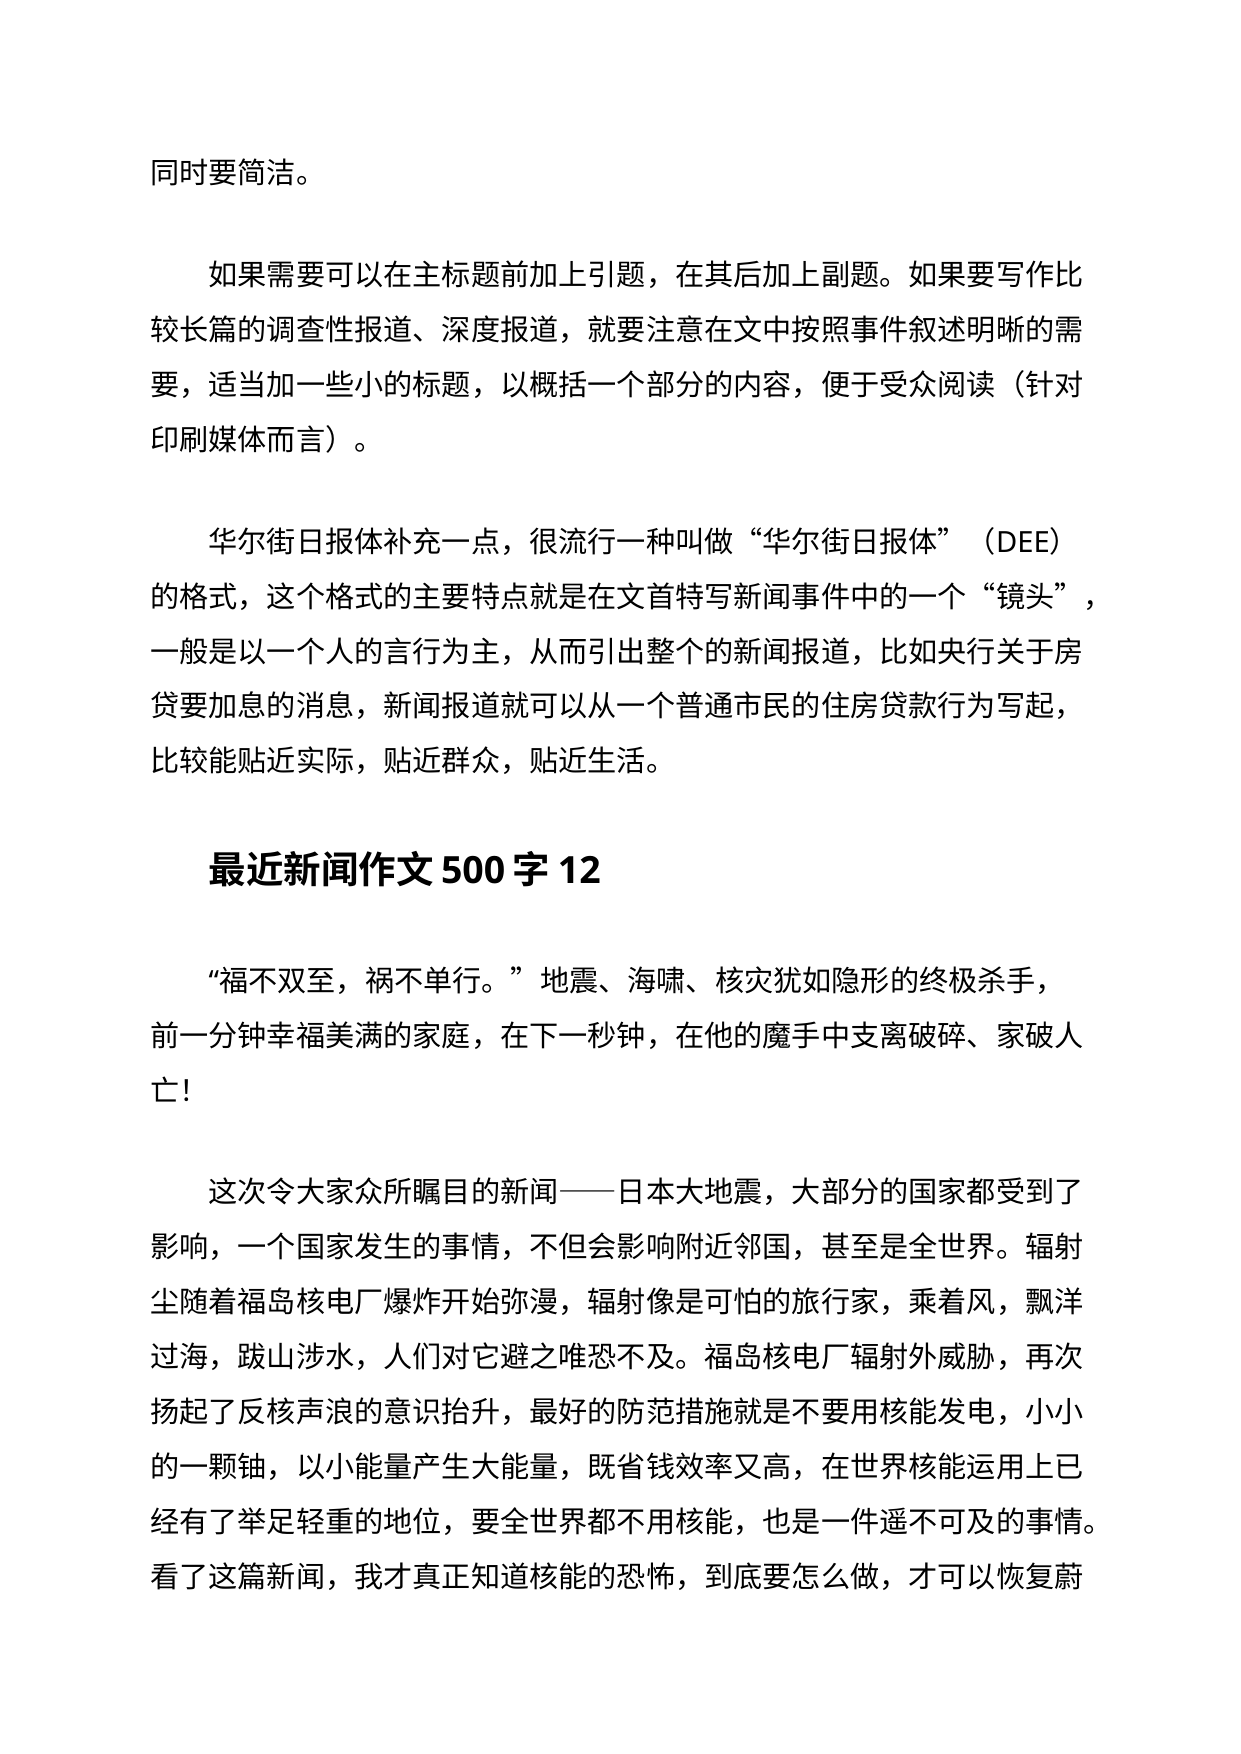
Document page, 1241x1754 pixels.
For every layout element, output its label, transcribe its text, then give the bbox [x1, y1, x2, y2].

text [150, 1169, 1090, 1596]
text 如果需要可以在主标题前加上引题，在其后加上副题。如果要写作比较长篇的调查性报道、深度报道，就要注意在文中按照事件叙述明晰的需要，适当加一些小的标题，以概括一个部分的内容，便于受众阅读（针对印刷媒体而言）。 [150, 252, 1090, 459]
text 最近新闻作文500字12 [150, 840, 1090, 894]
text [150, 150, 1090, 192]
text “福不双至，祸不单行。”地震、海啸、核灾犹如隐形的终极杀手，前一分钟幸福美满的家庭，在下一秒钟，在他的魔手中支离破碎、家破人亡！ [150, 957, 1090, 1109]
text 华尔街日报体补充一点，很流行一种叫做“华尔街日报体”（DEE）的格式，这个格式的主要特点就是在文首特写新闻事件中的一个“镜头”，一般是以一个人的言行为主，从而引出整个的新闻报道，比如央行关于房贷要加息的消息，新闻报道就可以从一个普通市民的住房贷款行为写起，比较能贴近实际，贴近群众，贴近生活。 [150, 518, 1090, 780]
